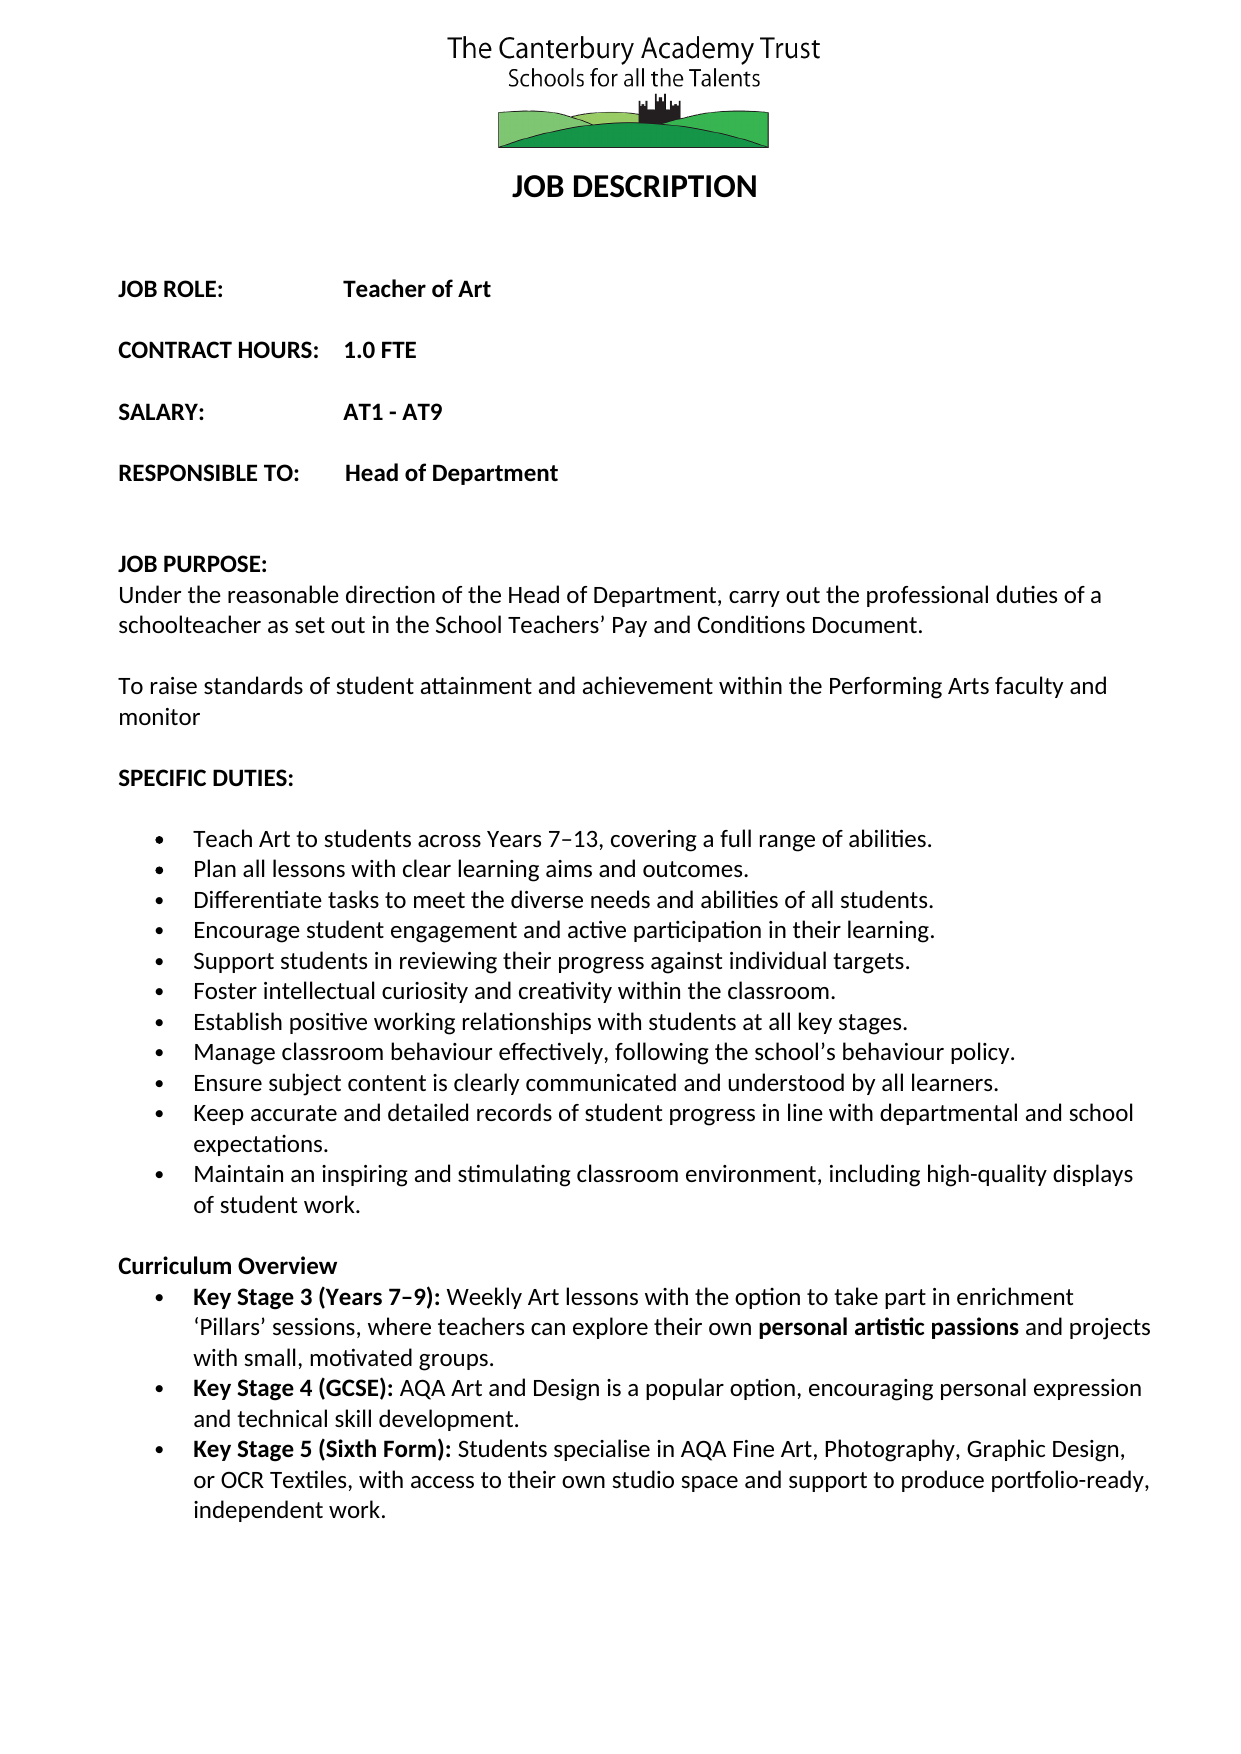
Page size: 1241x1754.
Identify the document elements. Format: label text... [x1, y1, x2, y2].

list Maintain an inspiring and stimulating classroom environment, including high-quality displays of student work. [156, 1159, 1152, 1220]
list Ensure subject content is clearly communicated and understood by all learners. [156, 1067, 1152, 1098]
list Teach Art to students across Years 7–13, covering a full range of abilities. [156, 823, 1152, 853]
list Foster intellectual curiosity and creativity within the classroom. [156, 976, 1152, 1006]
list Encourage student engagement and active participation in their learning. [156, 914, 1152, 945]
list Key Stage 4 (GCSE): AQA Art and Design is a popular option, encouraging personal expression and technical skill development. [156, 1372, 1152, 1433]
text JOB ROLE: Teacher of Art [118, 273, 1152, 304]
text Under the reasonable direction of the Head of Department, carry out the professional duties of a schoolteacher as set out in the School Teachers’ Pay and Conditions Document. [118, 579, 1152, 640]
text RESPONSIBLE TO: Head of Department [118, 457, 1152, 487]
list Keep accurate and detailed records of student progress in line with departmental and school expectations. [156, 1098, 1152, 1159]
list Plan all lessons with clear learning aims and outcomes. [156, 853, 1152, 884]
text SALARY: AT1 - AT9 [118, 396, 1152, 426]
list Establish positive working relationships with students at all key stages. [156, 1006, 1152, 1037]
picture [438, 28, 832, 165]
list Support students in reviewing their progress against individual targets. [156, 945, 1152, 976]
text JOB PURPOSE: [118, 548, 1152, 579]
text SPECIFIC DUTIES: [118, 762, 1152, 792]
text CONTRACT HOURS: 1.0 FTE [118, 334, 1152, 365]
list Key Stage 3 (Years 7–9): Weekly Art lessons with the option to take part in enrichment ‘Pillars’ sessions, where teachers can explore their own personal artistic passions and projects with small, motivated groups. [156, 1281, 1152, 1372]
list Manage classroom behaviour effectively, following the school’s behaviour policy. [156, 1037, 1152, 1067]
list Key Stage 5 (Sixth Form): Students specialise in AQA Fine Art, Photography, Graphic Design, or OCR Textiles, with access to their own studio space and support to produce portfolio-ready, independent work. [156, 1433, 1152, 1525]
text Curriculum Overview [118, 1250, 1152, 1281]
list Differentiate tasks to meet the diverse needs and abilities of all students. [156, 884, 1152, 914]
text To raise standards of student attainment and achievement within the Performing Arts faculty and monitor [118, 670, 1152, 731]
